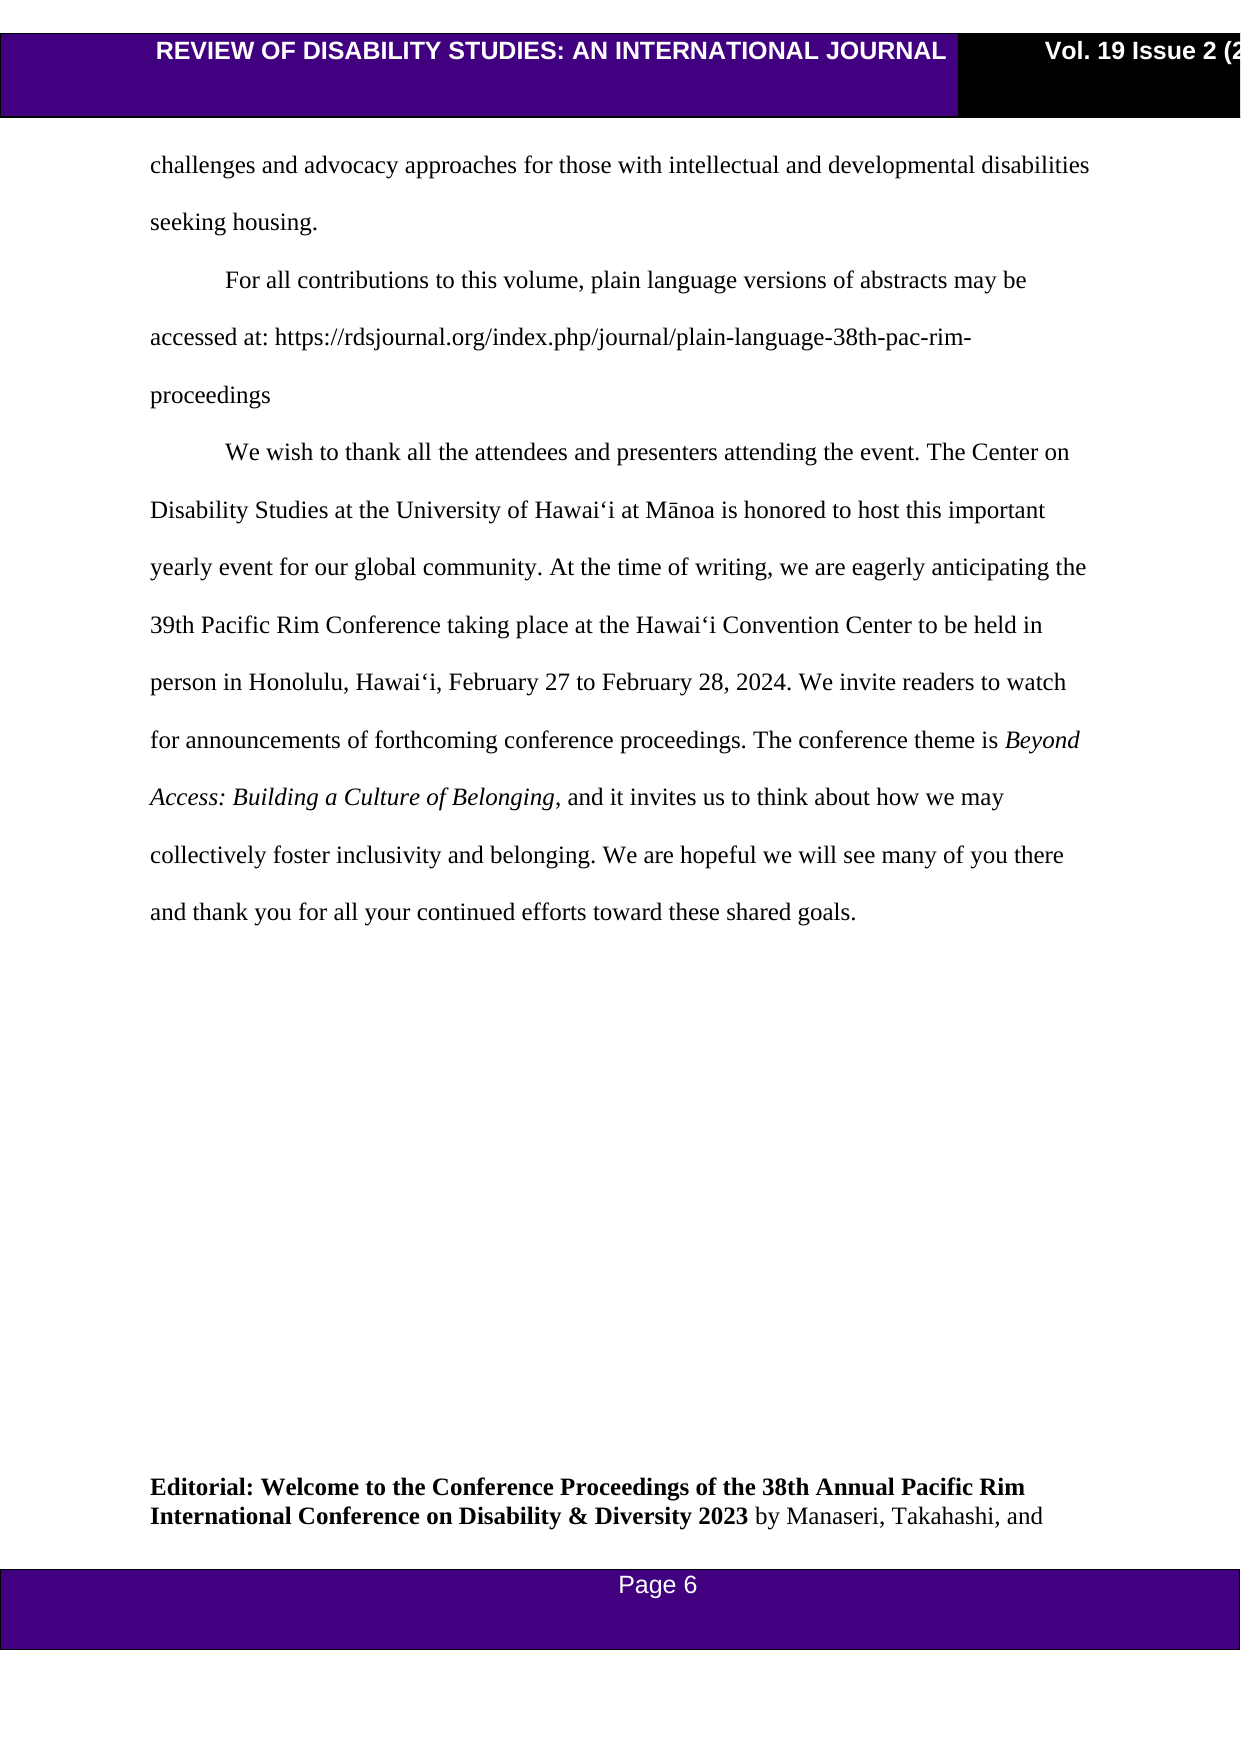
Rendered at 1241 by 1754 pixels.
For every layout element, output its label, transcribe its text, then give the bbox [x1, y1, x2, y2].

text For all contributions to this volume, plain language versions of abstracts may be accessed at: https://rdsjournal.org/index.php/journal/plain-language-38th-pac-rim-proceedings [150, 265, 1090, 409]
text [150, 1472, 1090, 1530]
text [150, 150, 1090, 236]
text We wish to thank all the attendees and presenters attending the event. The Center on Disability Studies at the University of Hawaiʻi at Mānoa is honored to host this important yearly event for our global community. At the time of writing, we are eagerly anticipating the 39th Pacific Rim Conference taking place at the Hawaiʻi Convention Center to be held in person in Honolulu, Hawaiʻi, February 27 to February 28, 2024. We invite readers to watch for announcements of forthcoming conference proceedings. The conference theme is Beyond Access: Building a Culture of Belonging, and it invites us to think about how we may collectively foster inclusivity and belonging. We are hopeful we will see many of you there and thank you for all your continued efforts toward these shared goals. [150, 437, 1090, 926]
